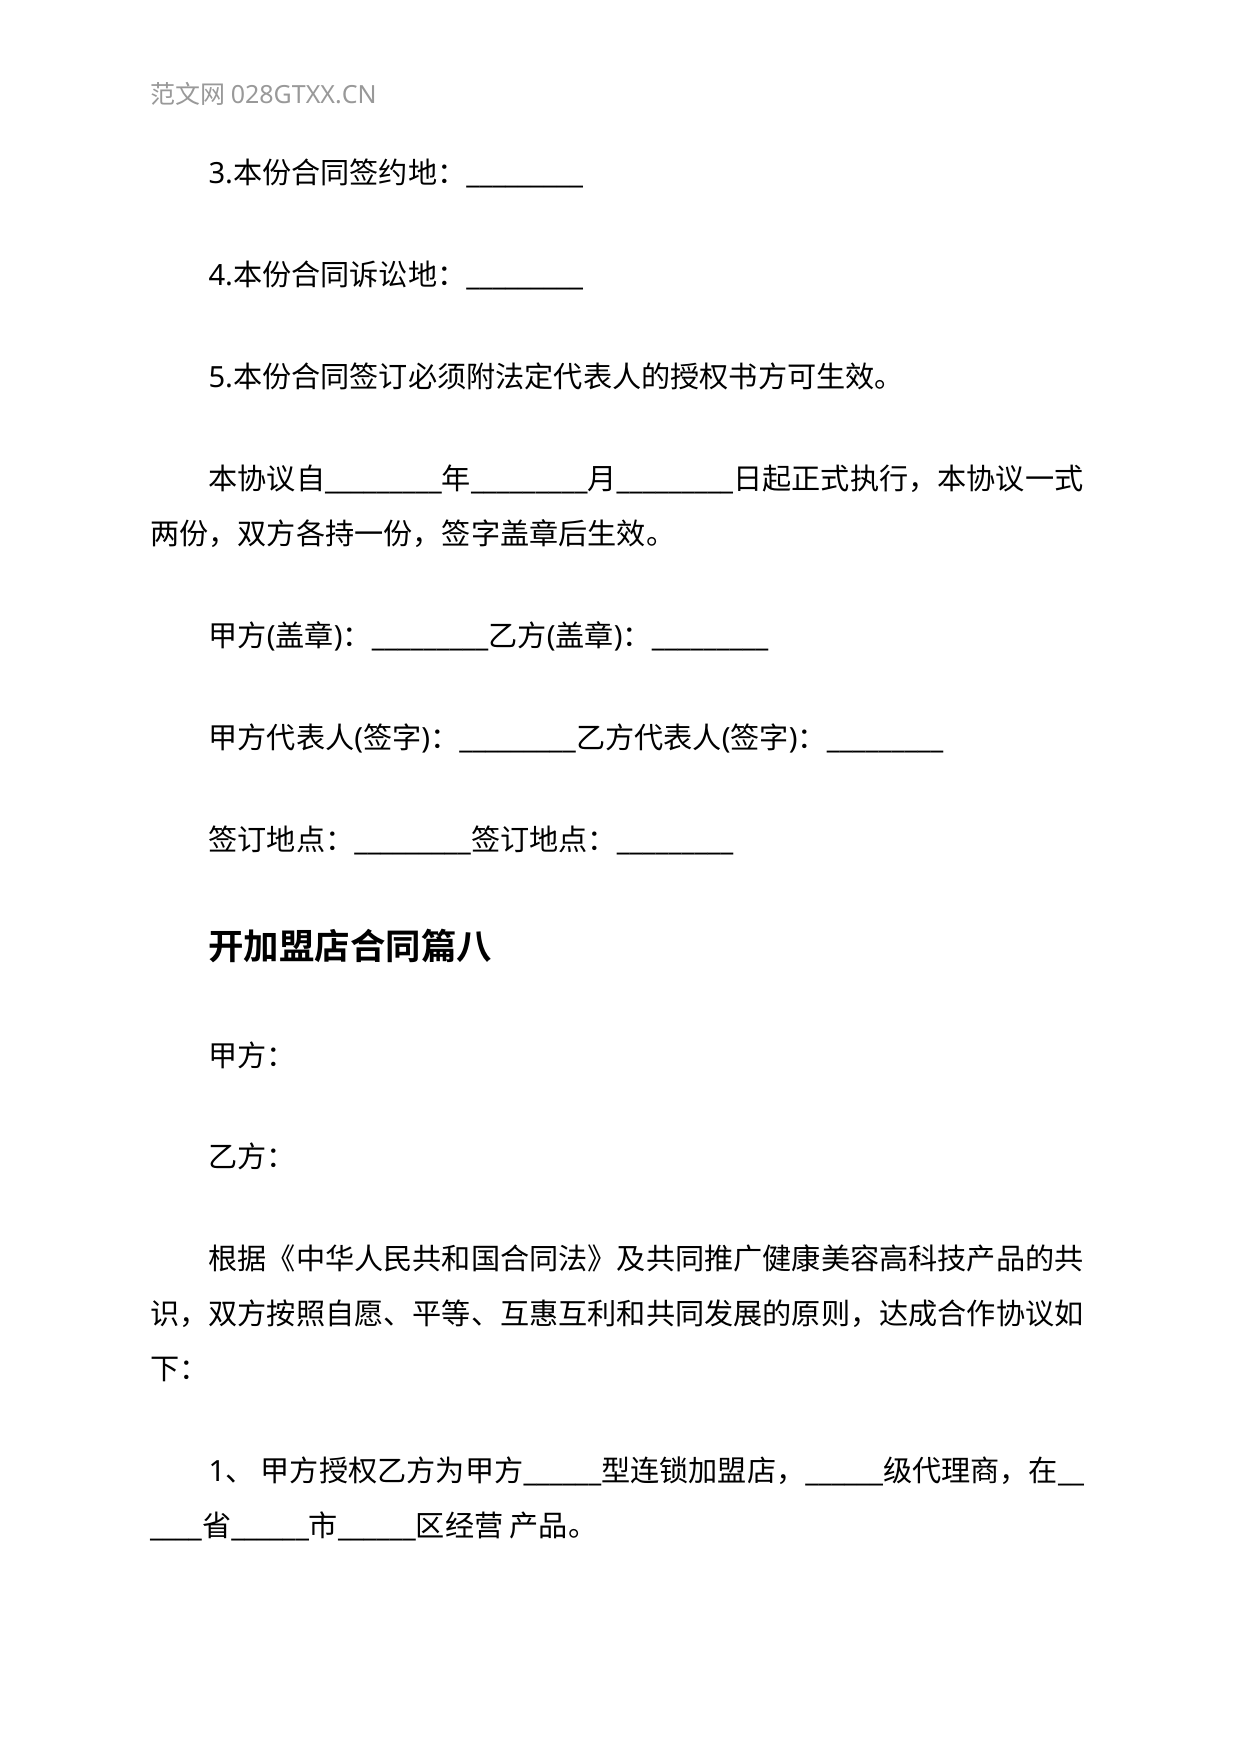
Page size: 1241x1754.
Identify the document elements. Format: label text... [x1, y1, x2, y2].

text 甲方： [150, 1032, 1090, 1074]
text 5.本份合同签订必须附法定代表人的授权书方可生效。 [150, 354, 1090, 396]
text 乙方： [150, 1134, 1090, 1176]
text 甲方(盖章)：_________乙方(盖章)：_________ [150, 613, 1090, 655]
text 签订地点：_________签订地点：_________ [150, 817, 1090, 859]
text 根据《中华人民共和国合同法》及共同推广健康美容高科技产品的共识，双方按照自愿、平等、互惠互利和共同发展的原则，达成合作协议如下： [150, 1236, 1090, 1388]
text 甲方代表人(签字)：_________乙方代表人(签字)：_________ [150, 715, 1090, 757]
text 1、 甲方授权乙方为甲方______型连锁加盟店，______级代理商，在______省______市______区经营 产品。 [150, 1447, 1090, 1544]
text 本协议自_________年_________月_________日起正式执行，本协议一式两份，双方各持一份，签字盖章后生效。 [150, 456, 1090, 553]
text 3.本份合同签约地：_________ [150, 150, 1090, 192]
text 开加盟店合同篇八 [150, 919, 1090, 970]
text 4.本份合同诉讼地：_________ [150, 252, 1090, 294]
